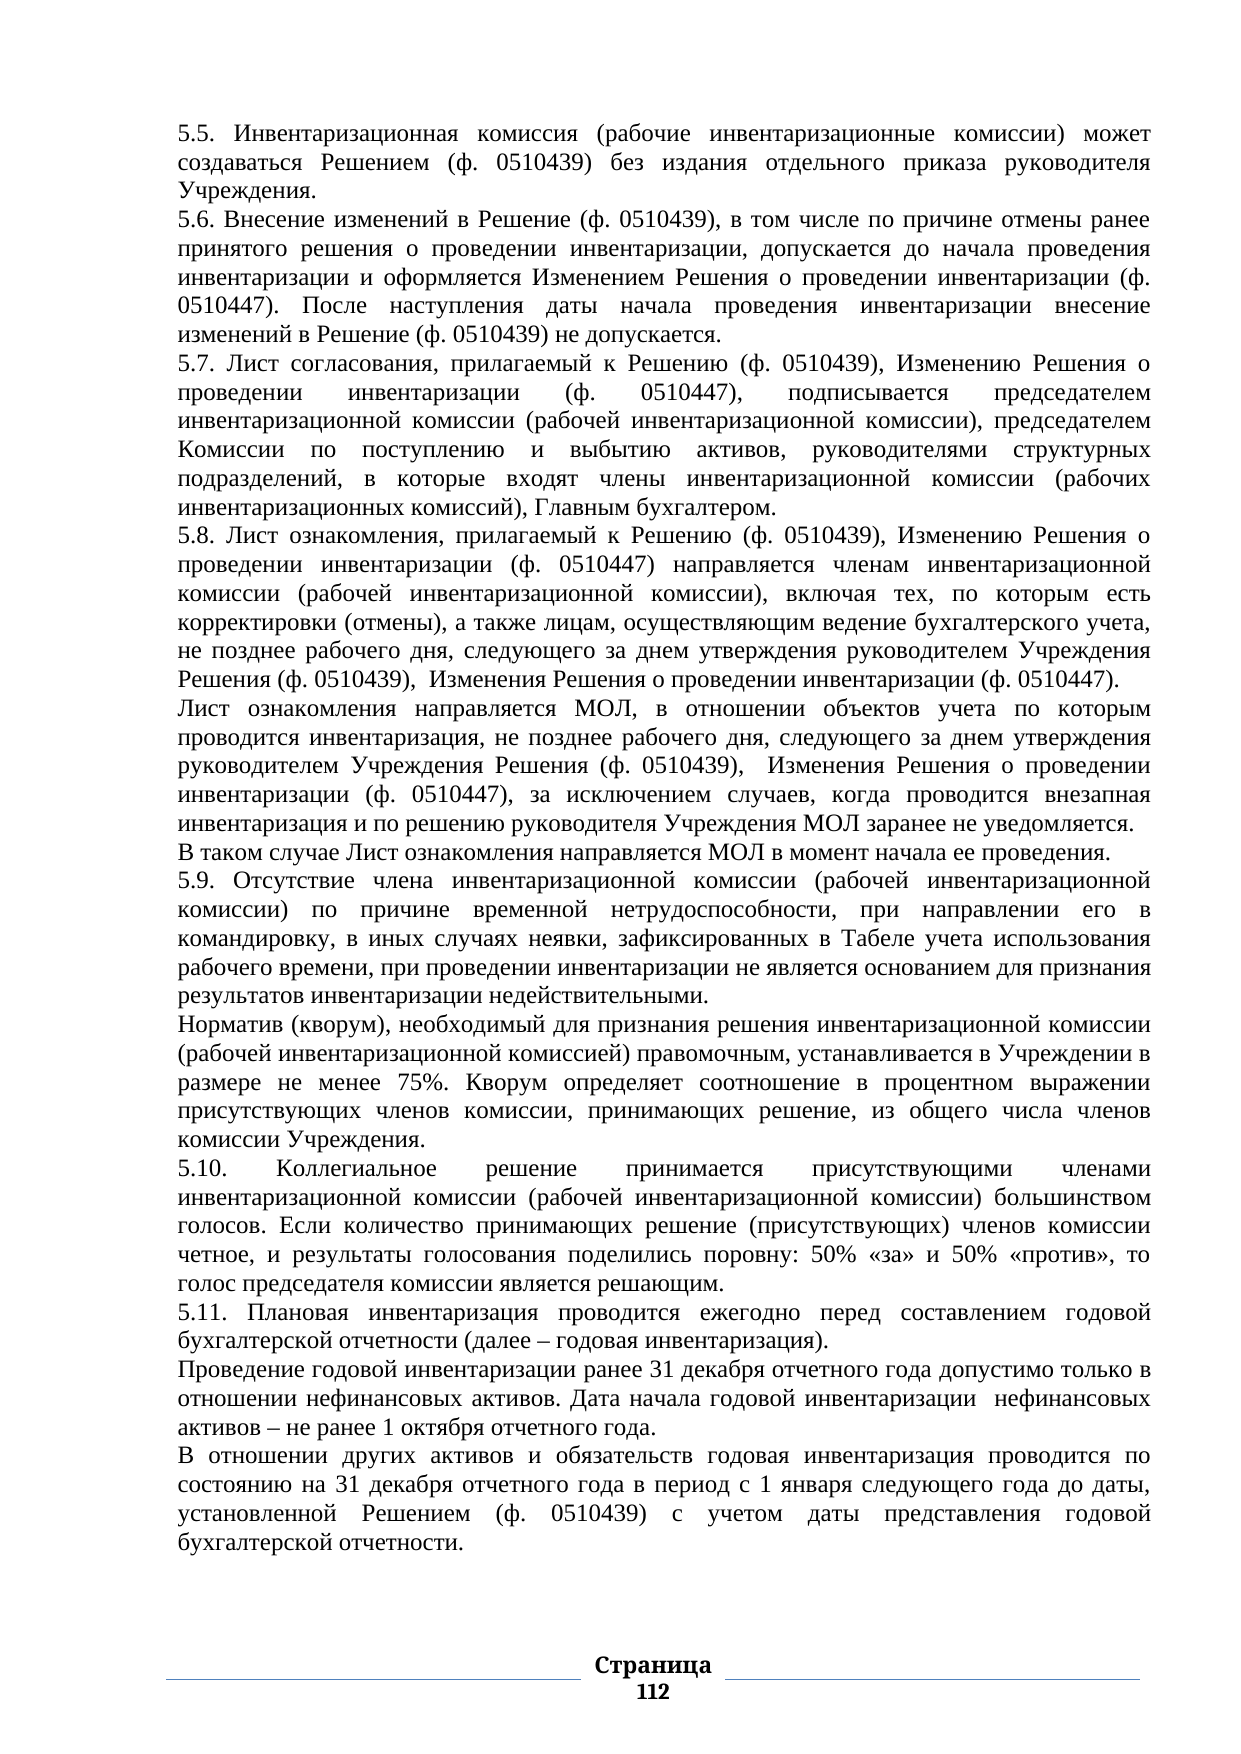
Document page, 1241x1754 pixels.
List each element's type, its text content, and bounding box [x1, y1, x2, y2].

text 5.5. Инвентаризационная комиссия (рабочие инвентаризационные комиссии) может создаваться Решением (ф. 0510439) без издания отдельного приказа руководителя Учреждения. [177, 118, 1152, 204]
text 5.7. Лист согласования, прилагаемый к Решению (ф. 0510439), Изменению Решения о проведении инвентаризации (ф. 0510447), подписывается председателем инвентаризационной комиссии (рабочей инвентаризационной комиссии), председателем Комиссии по поступлению и выбытию активов, руководителями структурных подразделений, в которые входят члены инвентаризационной комиссии (рабочих инвентаризационных комиссий), Главным бухгалтером. [177, 348, 1152, 521]
text 5.8. Лист ознакомления, прилагаемый к Решению (ф. 0510439), Изменению Решения о проведении инвентаризации (ф. 0510447) направляется членам инвентаризационной комиссии (рабочей инвентаризационной комиссии), включая тех, по которым есть корректировки (отмены), а также лицам, осуществляющим ведение бухгалтерского учета, не позднее рабочего дня, следующего за днем утверждения руководителем Учреждения Решения (ф. 0510439), Изменения Решения о проведении инвентаризации (ф. 0510447). [177, 521, 1152, 693]
text Проведение годовой инвентаризации ранее 31 декабря отчетного года допустимо только в отношении нефинансовых активов. Дата начала годовой инвентаризации нефинансовых активов – не ранее 1 октября отчетного года. [177, 1354, 1152, 1441]
text 5.11. Плановая инвентаризация проводится ежегодно перед составлением годовой бухгалтерской отчетности (далее – годовая инвентаризация). [177, 1297, 1152, 1354]
text 5.10. Коллегиальное решение принимается присутствующими членами инвентаризационной комиссии (рабочей инвентаризационной комиссии) большинством голосов. Если количество принимающих решение (присутствующих) членов комиссии четное, и результаты голосования поделились поровну: 50% «за» и 50% «против», то голос председателя комиссии является решающим. [177, 1153, 1152, 1297]
text Лист ознакомления направляется МОЛ, в отношении объектов учета по которым проводится инвентаризация, не позднее рабочего дня, следующего за днем утверждения руководителем Учреждения Решения (ф. 0510439), Изменения Решения о проведении инвентаризации (ф. 0510447), за исключением случаев, когда проводится внезапная инвентаризация и по решению руководителя Учреждения МОЛ заранее не уведомляется. [177, 693, 1152, 837]
text Норматив (кворум), необходимый для признания решения инвентаризационной комиссии (рабочей инвентаризационной комиссией) правомочным, устанавливается в Учреждении в размере не менее 75%. Кворум определяет соотношение в процентном выражении присутствующих членов комиссии, принимающих решение, из общего числа членов комиссии Учреждения. [177, 1009, 1152, 1153]
text В отношении других активов и обязательств годовая инвентаризация проводится по состоянию на 31 декабря отчетного года в период с 1 января следующего года до даты, установленной Решением (ф. 0510439) с учетом даты представления годовой бухгалтерской отчетности. [177, 1441, 1152, 1556]
text 5.9. Отсутствие члена инвентаризационной комиссии (рабочей инвентаризационной комиссии) по причине временной нетрудоспособности, при направлении его в командировку, в иных случаях неявки, зафиксированных в Табеле учета использования рабочего времени, при проведении инвентаризации не является основанием для признания результатов инвентаризации недействительными. [177, 866, 1152, 1009]
text В таком случае Лист ознакомления направляется МОЛ в момент начала ее проведения. [177, 837, 1152, 866]
text 5.6. Внесение изменений в Решение (ф. 0510439), в том числе по причине отмены ранее принятого решения о проведении инвентаризации, допускается до начала проведения инвентаризации и оформляется Изменением Решения о проведении инвентаризации (ф. 0510447). После наступления даты начала проведения инвентаризации внесение изменений в Решение (ф. 0510439) не допускается. [177, 204, 1152, 348]
